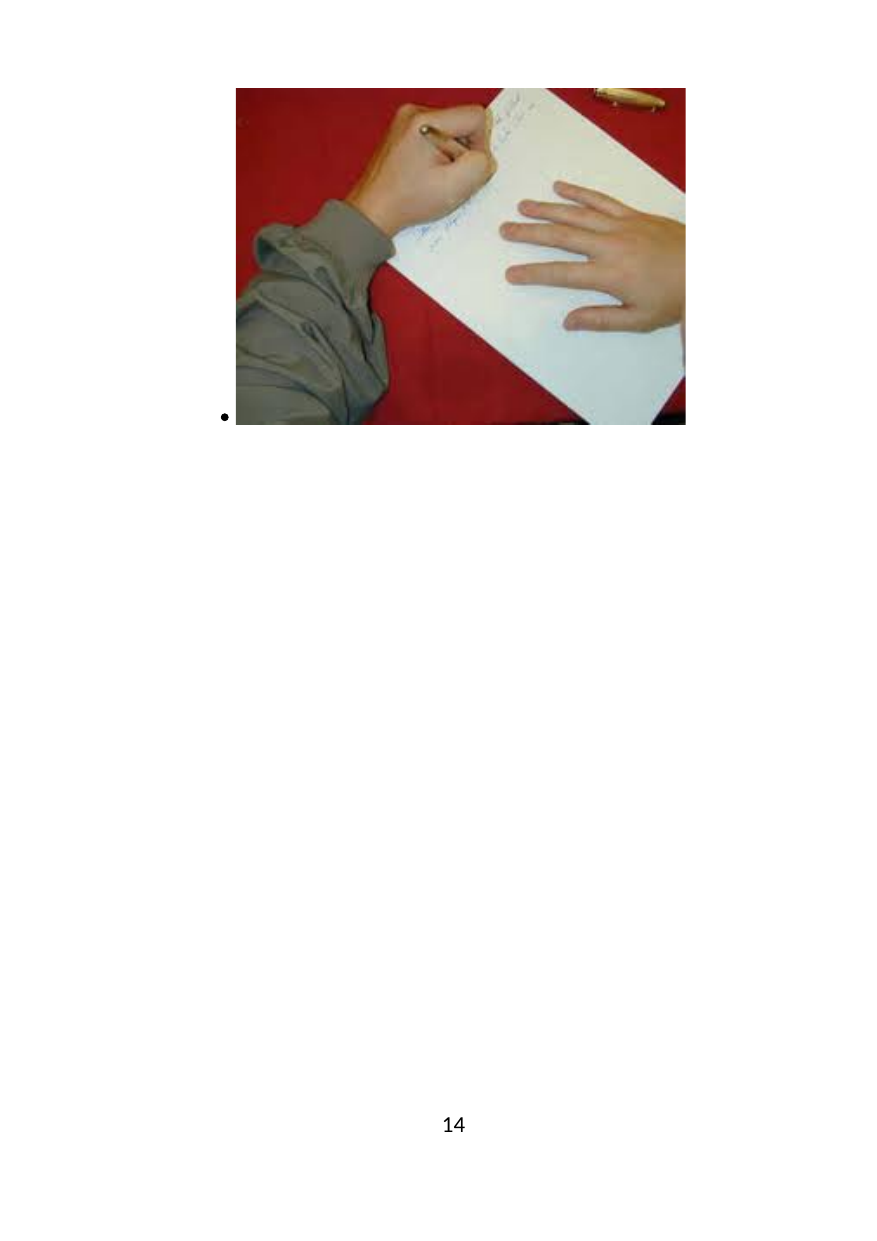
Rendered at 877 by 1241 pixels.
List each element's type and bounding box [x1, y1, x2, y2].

picture [235, 88, 686, 425]
